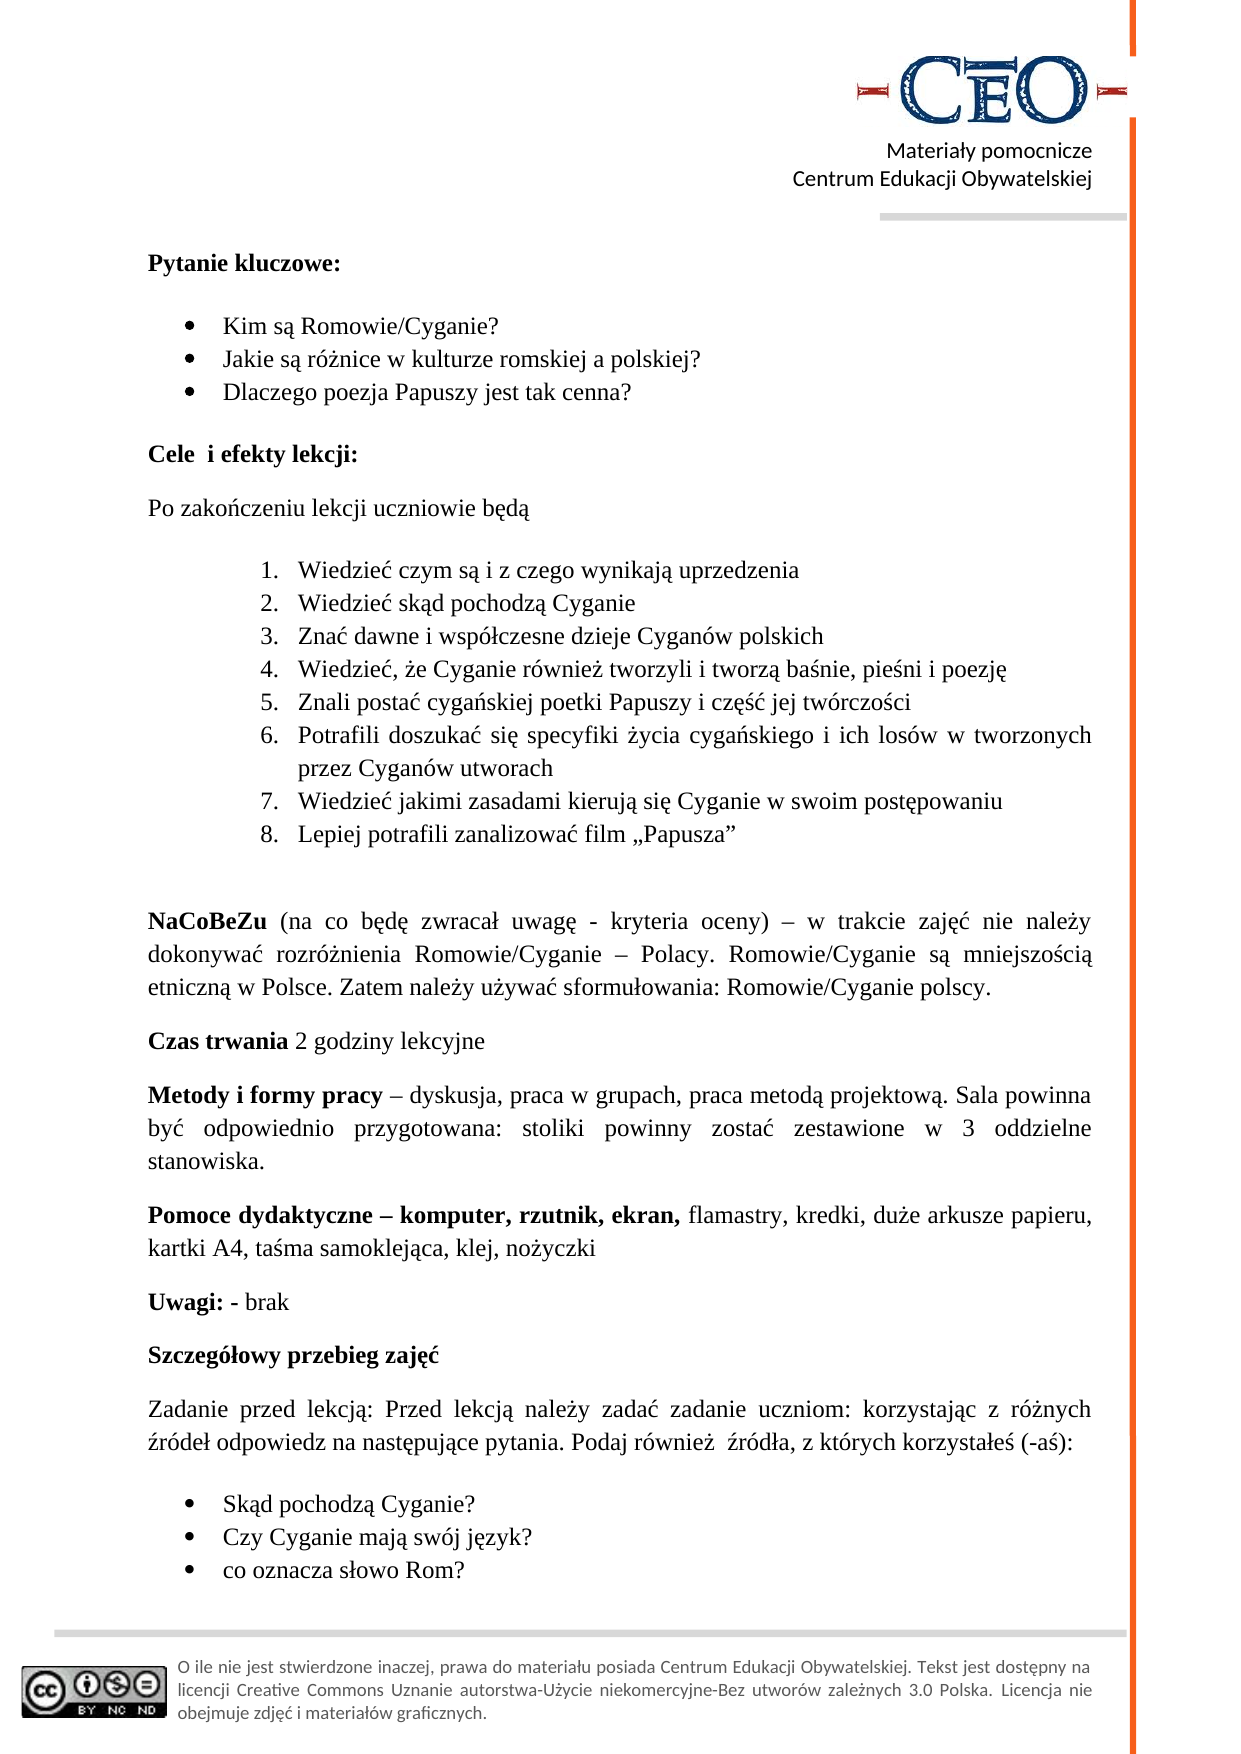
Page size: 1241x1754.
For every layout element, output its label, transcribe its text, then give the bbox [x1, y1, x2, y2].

list Potrafili doszukać się specyfiki życia cygańskiego i ich losów w tworzonych przez Cyganów utworach [260, 720, 1093, 782]
list Kim są Romowie/Cyganie? [185, 311, 1093, 339]
list Czy Cyganie mają swój język? [185, 1522, 1093, 1551]
text Po zakończeniu lekcji uczniowie będą [148, 493, 1093, 522]
picture [21, 1666, 167, 1718]
list Dlaczego poezja Papuszy jest tak cenna? [185, 377, 1093, 406]
list Skąd pochodzą Cyganie? [185, 1489, 1093, 1518]
list Znać dawne i współczesne dzieje Cyganów polskich [260, 621, 1093, 650]
list Znali postać cygańskiej poetki Papuszy i część jej twórczości [260, 687, 1093, 716]
text Cele i efekty lekcji: [148, 439, 1093, 468]
list Wiedzieć jakimi zasadami kierują się Cyganie w swoim postępowaniu [260, 786, 1093, 815]
text Pytanie kluczowe: [148, 248, 1093, 277]
text Zadanie przed lekcją: Przed lekcją należy zadać zadanie uczniom: korzystając z różnych źródeł odpowiedz na następujące pytania. Podaj również źródła, z których korzystałeś (-aś): [148, 1394, 1093, 1456]
list Wiedzieć czym są i z czego wynikają uprzedzenia [260, 555, 1093, 584]
text Szczegółowy przebieg zajęć [148, 1340, 1093, 1369]
text NaCoBeZu (na co będę zwracał uwagę - kryteria oceny) – w trakcie zajęć nie należy dokonywać rozróżnienia Romowie/Cyganie – Polacy. Romowie/Cyganie są mniejszością etniczną w Polsce. Zatem należy używać sformułowania: Romowie/Cyganie polscy. [148, 906, 1093, 1001]
list Jakie są różnice w kulturze romskiej a polskiej? [185, 344, 1093, 372]
picture [855, 56, 1128, 127]
list co oznacza słowo Rom? [185, 1556, 1093, 1584]
text Czas trwania 2 godziny lekcyjne [148, 1026, 1093, 1055]
text Pomoce dydaktyczne – komputer, rzutnik, ekran, flamastry, kredki, duże arkusze papieru, kartki A4, taśma samoklejąca, klej, nożyczki [148, 1200, 1093, 1261]
list Lepiej potrafili zanalizować film „Papusza” [260, 819, 1093, 848]
list Wiedzieć, że Cyganie również tworzyli i tworzą baśnie, pieśni i poezję [260, 654, 1093, 683]
list Wiedzieć skąd pochodzą Cyganie [260, 588, 1093, 617]
text Metody i formy pracy – dyskusja, praca w grupach, praca metodą projektową. Sala powinna być odpowiednio przygotowana: stoliki powinny zostać zestawione w 3 oddzielne stanowiska. [148, 1080, 1093, 1174]
text Uwagi: - brak [148, 1287, 1093, 1315]
